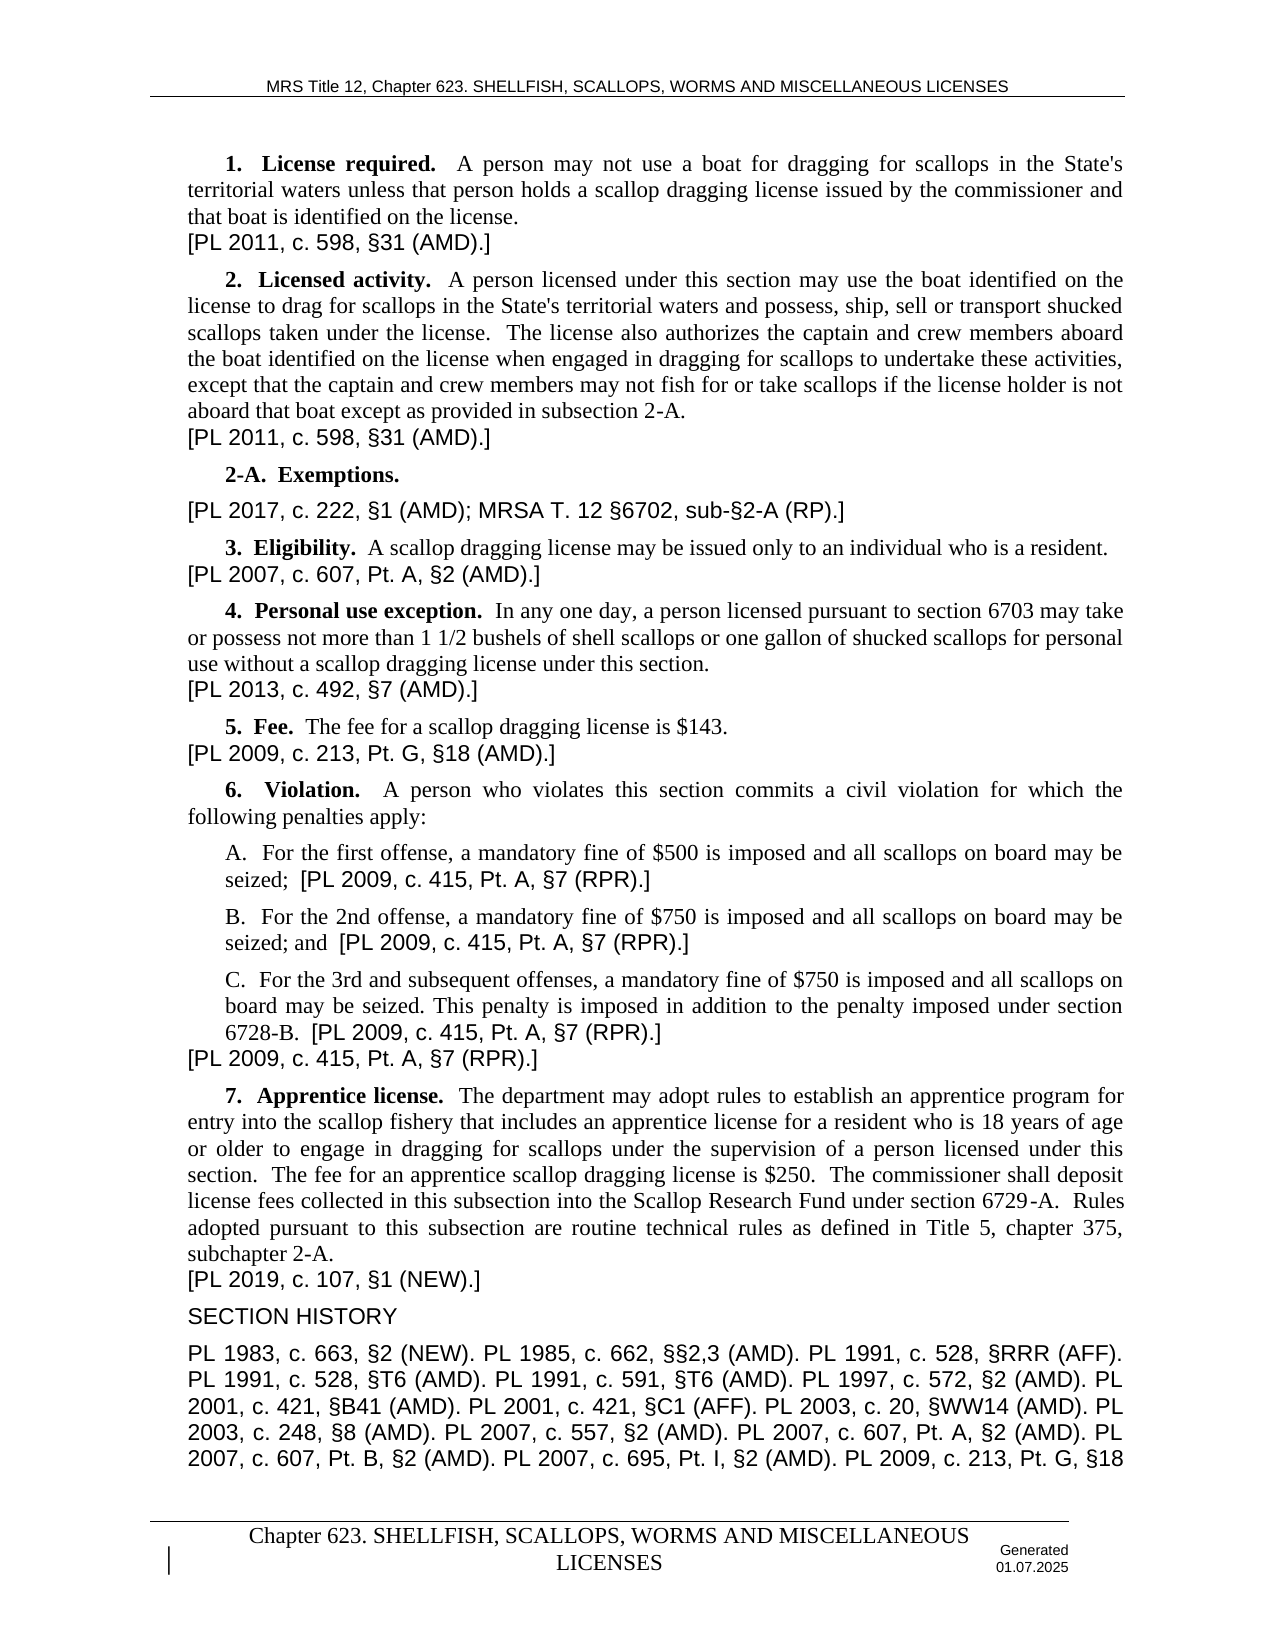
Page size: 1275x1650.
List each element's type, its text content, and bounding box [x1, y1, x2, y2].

text B. For the 2nd offense, a mandatory fine of $750 is imposed and all scallops on board may be seized; and [PL 2009, c. 415, Pt. A, §7 (RPR).] [225, 903, 1125, 956]
text 1. License required. A person may not use a boat for dragging for scallops in the State's territorial waters unless that person holds a scallop dragging license issued by the commissioner and that boat is identified on the license. [187, 150, 1125, 229]
text 4. Personal use exception. In any one day, a person licensed pursuant to section 6703 may take or possess not more than 1 1/2 bushels of shell scallops or one gallon of shucked scallops for personal use without a scallop dragging license under this section. [187, 597, 1125, 676]
text A. For the first offense, a mandatory fine of $500 is imposed and all scallops on board may be seized; [PL 2009, c. 415, Pt. A, §7 (RPR).] [225, 839, 1125, 892]
text [PL 2011, c. 598, §31 (AMD).] [187, 229, 1125, 255]
text 6. Violation. A person who violates this section commits a civil violation for which the following penalties apply: [187, 776, 1125, 829]
text [PL 2011, c. 598, §31 (AMD).] [187, 424, 1125, 450]
text [PL 2009, c. 415, Pt. A, §7 (RPR).] [187, 1045, 1125, 1071]
text SECTION HISTORY [187, 1303, 1125, 1329]
text [PL 2019, c. 107, §1 (NEW).] [187, 1266, 1125, 1293]
text [PL 2017, c. 222, §1 (AMD); MRSA T. 12 §6702, sub-§2-A (RP).] [187, 497, 1125, 524]
text 5. Fee. The fee for a scallop dragging license is $143. [187, 713, 1125, 739]
text [PL 2013, c. 492, §7 (AMD).] [187, 676, 1125, 703]
text [PL 2009, c. 213, Pt. G, §18 (AMD).] [187, 739, 1125, 766]
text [187, 1340, 1125, 1472]
text 2. Licensed activity. A person licensed under this section may use the boat identified on the license to drag for scallops in the State's territorial waters and possess, ship, sell or transport shucked scallops taken under the license. The license also authorizes the captain and crew members aboard the boat identified on the license when engaged in dragging for scallops to undertake these activities, except that the captain and crew members may not fish for or take scallops if the license holder is not aboard that boat except as provided in subsection 2‑A. [187, 266, 1125, 424]
text 2-A. Exemptions. [187, 461, 1125, 487]
text [PL 2007, c. 607, Pt. A, §2 (AMD).] [187, 561, 1125, 587]
text 3. Eligibility. A scallop dragging license may be issued only to an individual who is a resident. [187, 534, 1125, 561]
text 7. Apprentice license. The department may adopt rules to establish an apprentice program for entry into the scallop fishery that includes an apprentice license for a resident who is 18 years of age or older to engage in dragging for scallops under the supervision of a person licensed under this section. The fee for an apprentice scallop dragging license is $250. The commissioner shall deposit license fees collected in this subsection into the Scallop Research Fund under section 6729‑A. Rules adopted pursuant to this subsection are routine technical rules as defined in Title 5, chapter 375, subchapter 2‑A. [187, 1082, 1125, 1266]
text C. For the 3rd and subsequent offenses, a mandatory fine of $750 is imposed and all scallops on board may be seized. This penalty is imposed in addition to the penalty imposed under section 6728‑B. [PL 2009, c. 415, Pt. A, §7 (RPR).] [225, 966, 1125, 1045]
